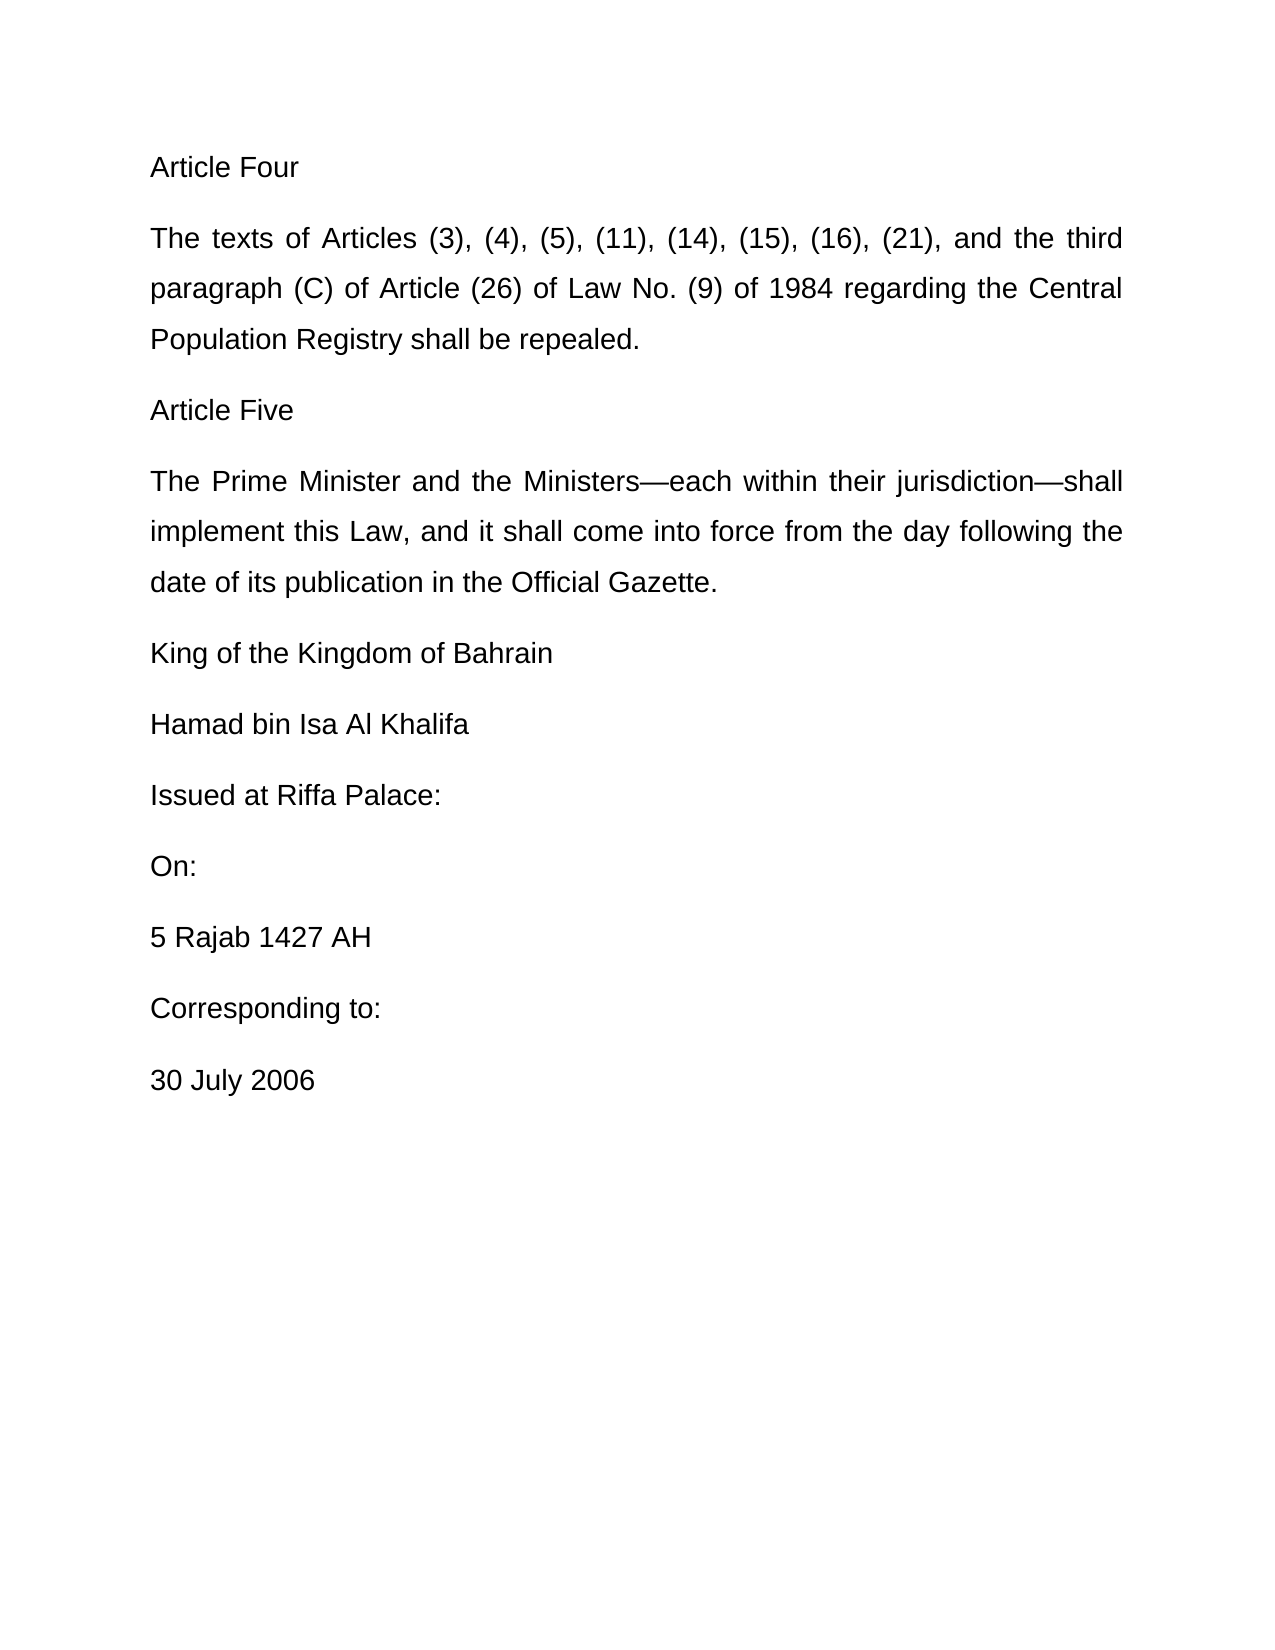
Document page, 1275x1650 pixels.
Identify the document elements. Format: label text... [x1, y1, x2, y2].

text 5 Rajab 1427 AH [150, 920, 1125, 954]
text 30 July 2006 [150, 1063, 1125, 1096]
text Article Four [150, 150, 1125, 183]
text The Prime Minister and the Ministers—each within their jurisdiction—shall implement this Law, and it shall come into force from the day following the date of its publication in the Official Gazette. [150, 464, 1125, 598]
text Article Five [150, 393, 1125, 426]
text The texts of Articles (3), (4), (5), (11), (14), (15), (16), (21), and the third paragraph (C) of Article (26) of Law No. (9) of 1984 regarding the Central Population Registry shall be repealed. [150, 221, 1125, 355]
text Issued at Riffa Palace: [150, 778, 1125, 812]
text On: [150, 849, 1125, 883]
text King of the Kingdom of Bahrain [150, 636, 1125, 669]
text Corresponding to: [150, 992, 1125, 1025]
text Hamad bin Isa Al Khalifa [150, 707, 1125, 741]
